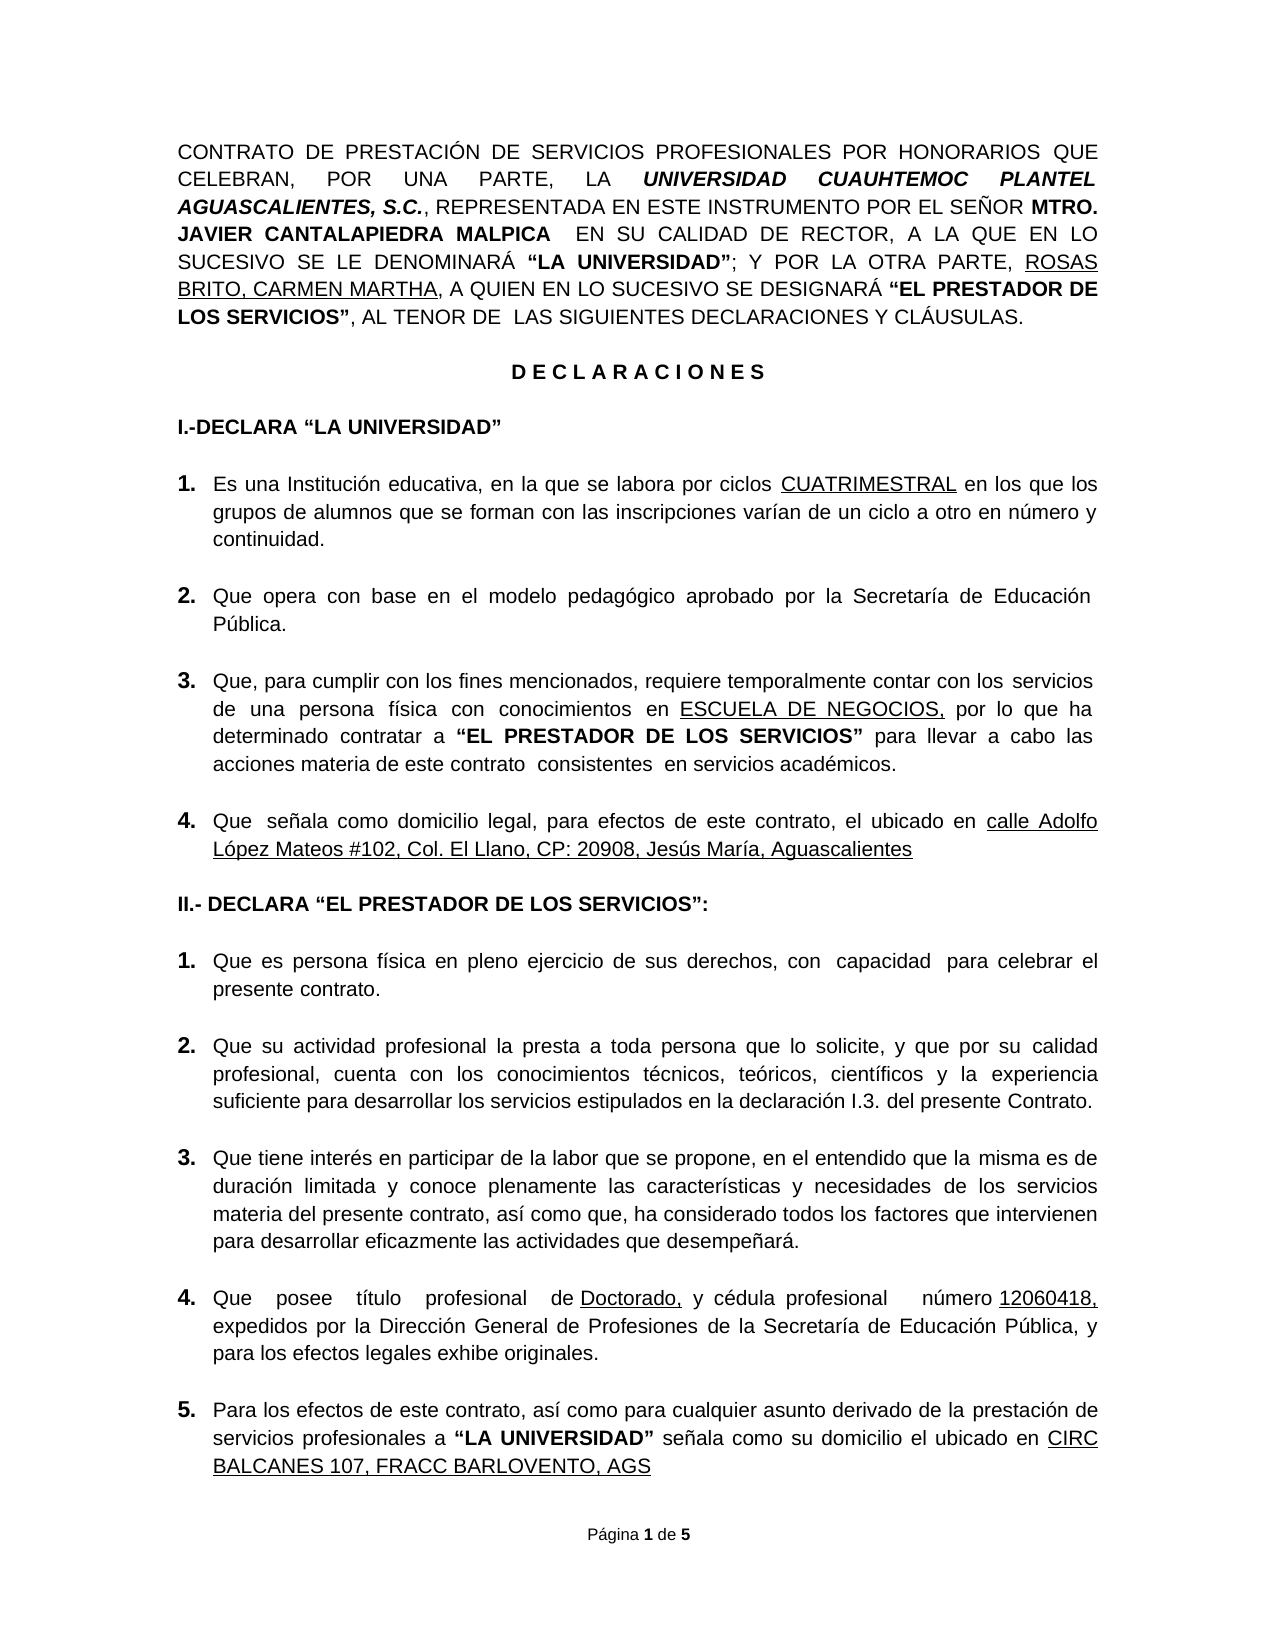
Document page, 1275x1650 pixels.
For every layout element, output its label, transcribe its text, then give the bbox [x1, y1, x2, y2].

text I.-DECLARA “LA UNIVERSIDAD” [177, 414, 1110, 438]
list Que opera con base en el modelo pedagógico aprobado por la Secretaría de Educación Pública. [177, 582, 1092, 636]
list Para los efectos de este contrato, así como para cualquier asunto derivado de la prestación de servicios profesionales a “LA UNIVERSIDAD” señala como su domicilio el ubicado en CIRC BALCANES 107, FRACC BARLOVENTO, AGS [177, 1396, 1098, 1478]
list Que es persona física en pleno ejercicio de sus derechos, con capacidad para celebrar el presente contrato. [177, 947, 1098, 1001]
list Que tiene interés en participar de la labor que se propone, en el entendido que la misma es de duración limitada y conoce plenamente las características y necesidades de los servicios materia del presente contrato, así como que, ha considerado todos los factores que intervienen para desarrollar eficazmente las actividades que desempeñará. [177, 1144, 1098, 1253]
list Que señala como domicilio legal, para efectos de este contrato, el ubicado en calle Adolfo López Mateos #102, Col. El Llano, CP: 20908, Jesús María, Aguascalientes [177, 807, 1098, 861]
list Que, para cumplir con los fines mencionados, requiere temporalmente contar con los servicios de una persona física con conocimientos en ESCUELA DE NEGOCIOS, por lo que ha determinado contratar a “EL PRESTADOR DE LOS SERVICIOS” para llevar a cabo las acciones materia de este contrato consistentes en servicios académicos. [177, 667, 1093, 776]
list Es una Institución educativa, en la que se labora por ciclos CUATRIMESTRAL en los que los grupos de alumnos que se forman con las inscripciones varían de un ciclo a otro en número y continuidad. [177, 469, 1098, 551]
text CONTRATO DE PRESTACIÓN DE SERVICIOS PROFESIONALES POR HONORARIOS QUE CELEBRAN, POR UNA PARTE, LA UNIVERSIDAD CUAUHTEMOC PLANTEL AGUASCALIENTES, S.C., REPRESENTADA EN ESTE INSTRUMENTO POR EL SEÑOR MTRO. JAVIER CANTALAPIEDRA MALPICA EN SU CALIDAD DE RECTOR, A LA QUE EN LO SUCESIVO SE LE DENOMINARÁ “LA UNIVERSIDAD”; Y POR LA OTRA PARTE, ROSAS BRITO, CARMEN MARTHA, A QUIEN EN LO SUCESIVO SE DESIGNARÁ “EL PRESTADOR DE LOS SERVICIOS”, AL TENOR DE LAS SIGUIENTES DECLARACIONES Y CLÁUSULAS. [177, 139, 1098, 328]
list Que posee título profesional de Doctorado, y cédula profesional número 12060418, expedidos por la Dirección General de Profesiones de la Secretaría de Educación Pública, y para los efectos legales exhibe originales. [177, 1284, 1098, 1365]
list Que su actividad profesional la presta a toda persona que lo solicite, y que por su calidad profesional, cuenta con los conocimientos técnicos, teóricos, científicos y la experiencia suficiente para desarrollar los servicios estipulados en la declaración I.3. del presente Contrato. [177, 1032, 1098, 1113]
subtitle II.- DECLARA “EL PRESTADOR DE LOS SERVICIOS”: [177, 892, 1110, 916]
subtitle D E C L A R A C I O N E S [177, 359, 1098, 383]
